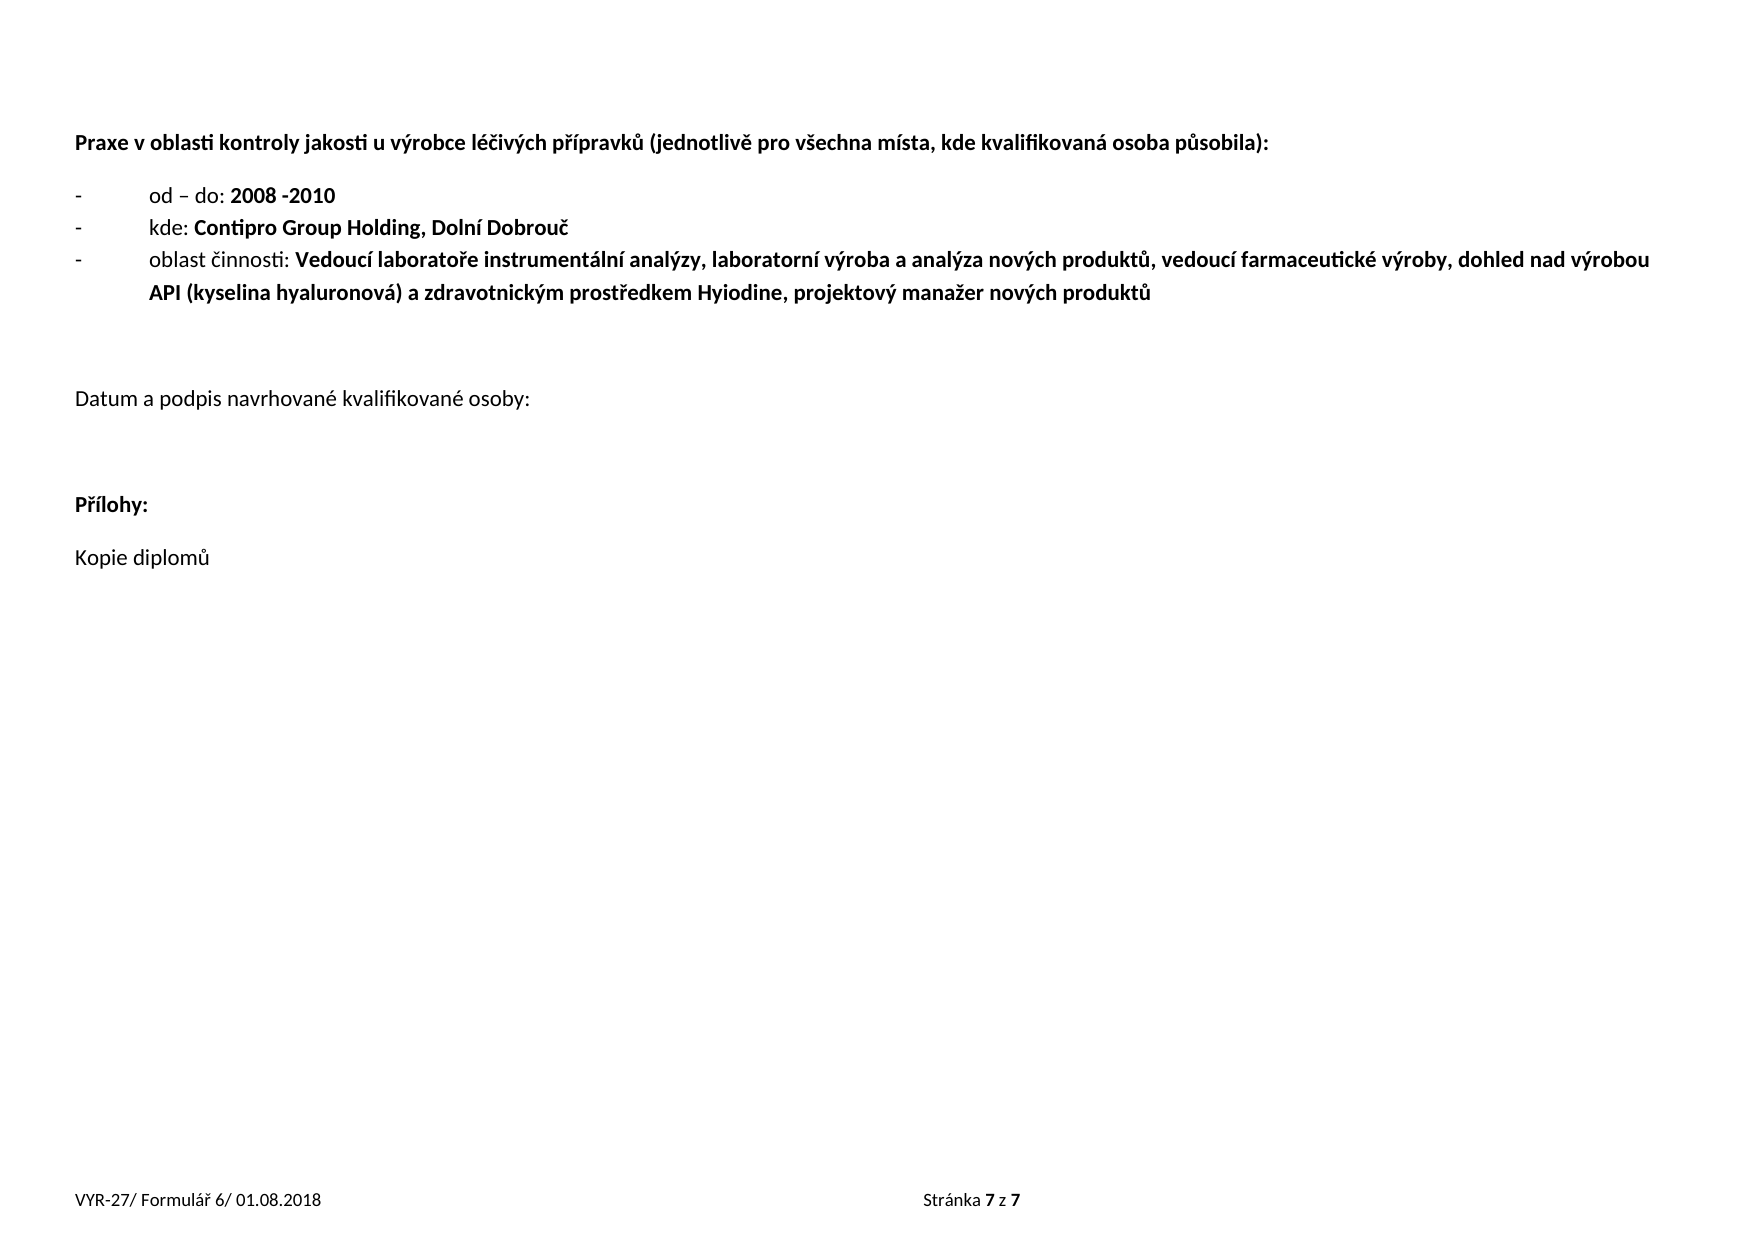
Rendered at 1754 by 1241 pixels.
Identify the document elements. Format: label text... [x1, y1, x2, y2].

text Kopie diplomů [75, 543, 1679, 571]
text Datum a podpis navrhované kvalifikované osoby: [75, 384, 1679, 412]
text - od – do: 2008 -2010 [75, 181, 1679, 209]
text Praxe v oblasti kontroly jakosti u výrobce léčivých přípravků (jednotlivě pro všechna místa, kde kvalifikovaná osoba působila): [75, 128, 1679, 156]
text Přílohy: [75, 490, 1679, 518]
text - oblast činnosti: Vedoucí laboratoře instrumentální analýzy, laboratorní výroba a analýza nových produktů, vedoucí farmaceutické výroby, dohled nad výrobou API (kyselina hyaluronová) a zdravotnickým prostředkem Hyiodine, projektový manažer nových produktů [75, 245, 1679, 306]
text - kde: Contipro Group Holding, Dolní Dobrouč [75, 213, 1679, 241]
